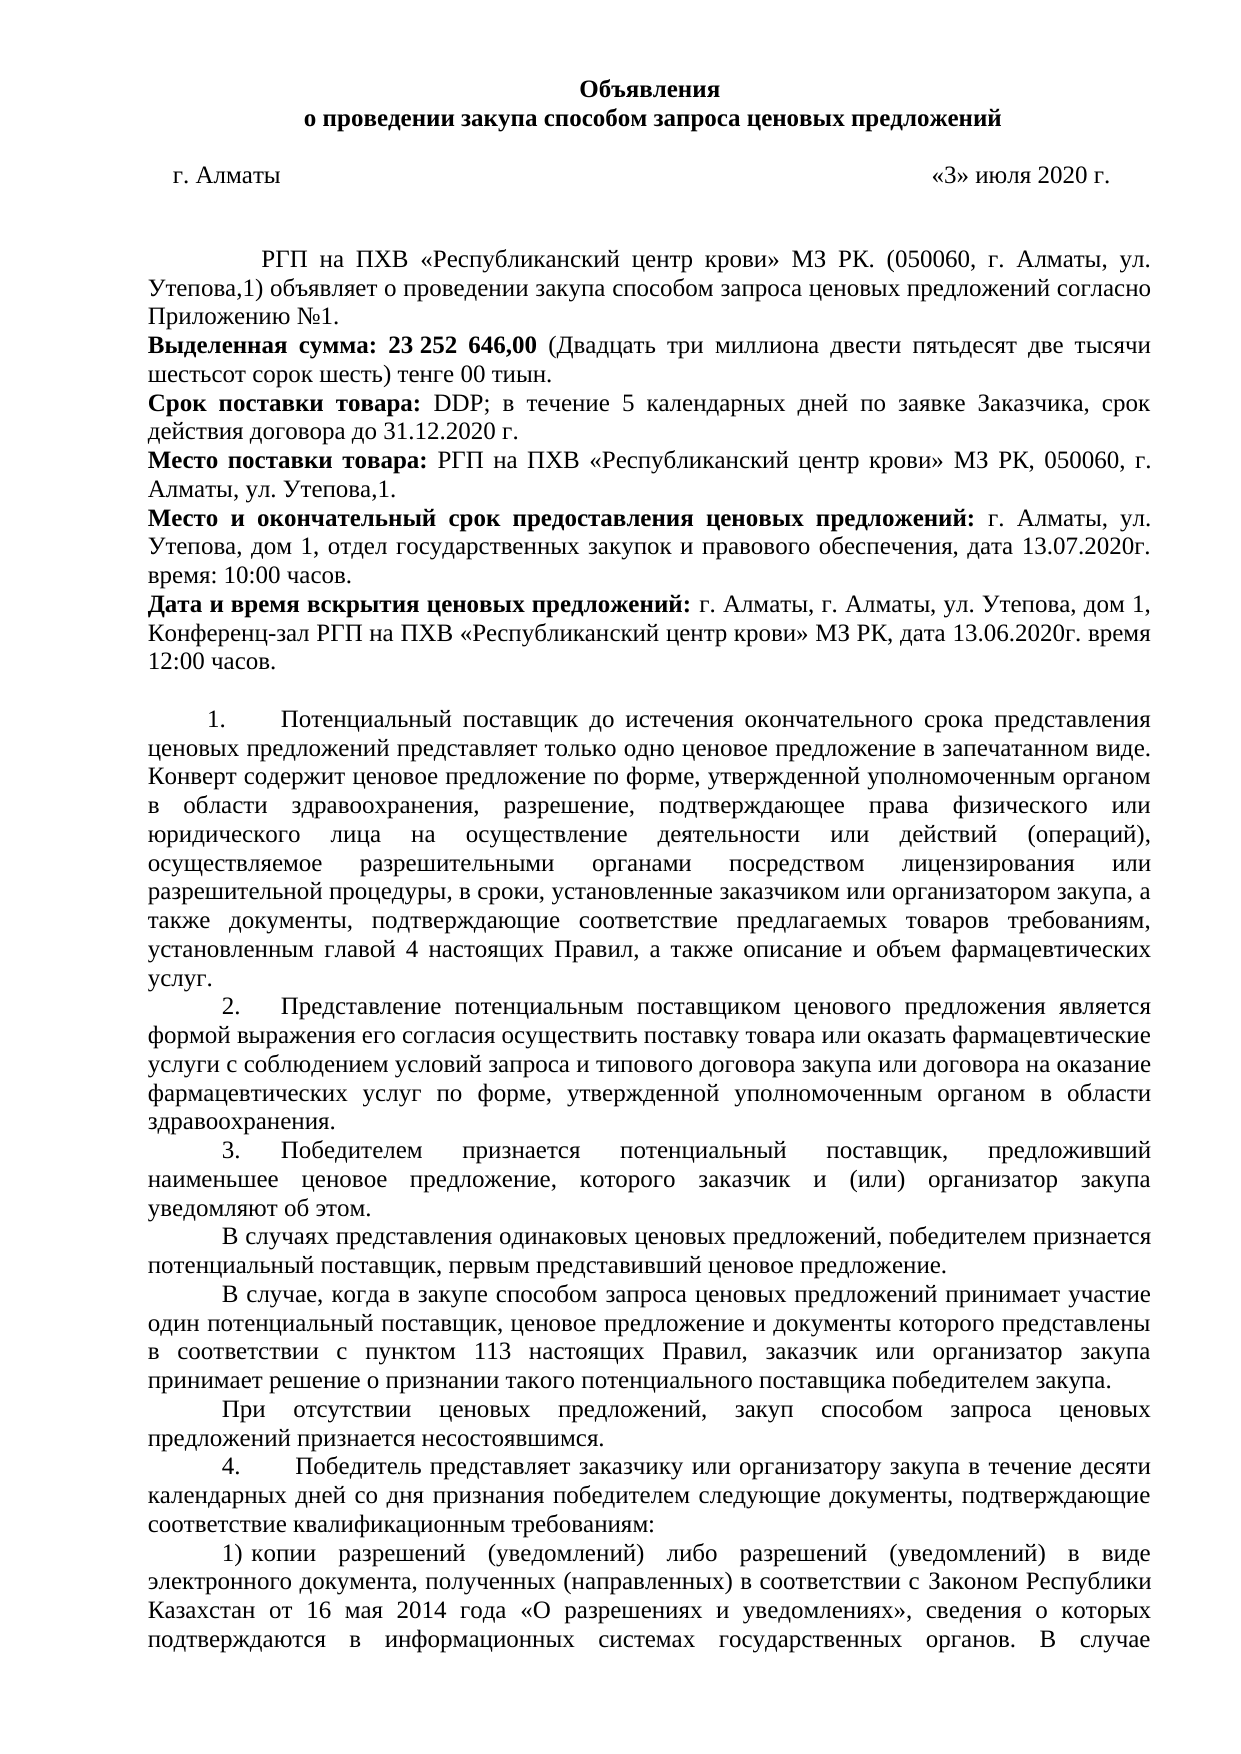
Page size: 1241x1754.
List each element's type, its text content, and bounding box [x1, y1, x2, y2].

text В случае, когда в закупе способом запроса ценовых предложений принимает участие один потенциальный поставщик, ценовое предложение и документы которого представлены в соответствии с пунктом 113 настоящих Правил, заказчик или организатор закупа принимает решение о признании такого потенциального поставщика победителем закупа. [148, 1279, 1152, 1394]
list Представление потенциальным поставщиком ценового предложения является формой выражения его согласия осуществить поставку товара или оказать фармацевтические услуги с соблюдением условий запроса и типового договора закупа или договора на оказание фармацевтических услуг по форме, утвержденной уполномоченным органом в области здравоохранения. [148, 991, 1152, 1135]
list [148, 1538, 1152, 1653]
text В случаях представления одинаковых ценовых предложений, победителем признается потенциальный поставщик, первым представивший ценовое предложение. [148, 1221, 1152, 1279]
list Победителем признается потенциальный поставщик, предложивший наименьшее ценовое предложение, которого заказчик и (или) организатор закупа уведомляют об этом. [148, 1135, 1152, 1221]
text г. Алматы «3» июля 2020 г. [148, 160, 1152, 189]
text Выделенная сумма: 23 252 646,00 (Двадцать три миллиона двести пятьдесят две тысячи шестьсот сорок шесть) тенге 00 тиын. [148, 330, 1152, 388]
text Срок поставки товара: DDP; в течение 5 календарных дней по заявке Заказчика, срок действия договора до 31.12.2020 г. [148, 388, 1152, 445]
text Дата и время вскрытия ценовых предложений: г. Алматы, г. Алматы, ул. Утепова, дом 1, Конференц-зал РГП на ПХВ «Республиканский центр крови» МЗ РК, дата 13.06.2020г. время 12:00 часов. [148, 589, 1152, 675]
list Потенциальный поставщик до истечения окончательного срока представления ценовых предложений представляет только одно ценовое предложение в запечатанном виде. Конверт содержит ценовое предложение по форме, утвержденной уполномоченным органом в области здравоохранения, разрешение, подтверждающее права физического или юридического лица на осуществление деятельности или действий (операций), осуществляемое разрешительными органами посредством лицензирования или разрешительной процедуры, в сроки, установленные заказчиком или организатором закупа, а также документы, подтверждающие соответствие предлагаемых товаров требованиям, установленным главой 4 настоящих Правил, а также описание и объем фармацевтических услуг. [148, 704, 1152, 991]
text Место и окончательный срок предоставления ценовых предложений: г. Алматы, ул. Утепова, дом 1, отдел государственных закупок и правового обеспечения, дата 13.07.2020г. время: 10:00 часов. [148, 503, 1152, 589]
text Объявления [148, 74, 1152, 103]
text РГП на ПХВ «Республиканский центр крови» МЗ РК. (050060, г. Алматы, ул. Утепова,1) объявляет о проведении закупа способом запроса ценовых предложений согласно Приложению №1. [148, 244, 1152, 330]
list Победитель представляет заказчику или организатору закупа в течение десяти календарных дней со дня признания победителем следующие документы, подтверждающие соответствие квалификационным требованиям: [148, 1451, 1152, 1538]
text Место поставки товара: РГП на ПХВ «Республиканский центр крови» МЗ РК, 050060, г. Алматы, ул. Утепова,1. [148, 445, 1152, 503]
text При отсутствии ценовых предложений, закуп способом запроса ценовых предложений признается несостоявшимся. [148, 1394, 1152, 1451]
text о проведении закупа способом запроса ценовых предложений [148, 103, 1152, 131]
